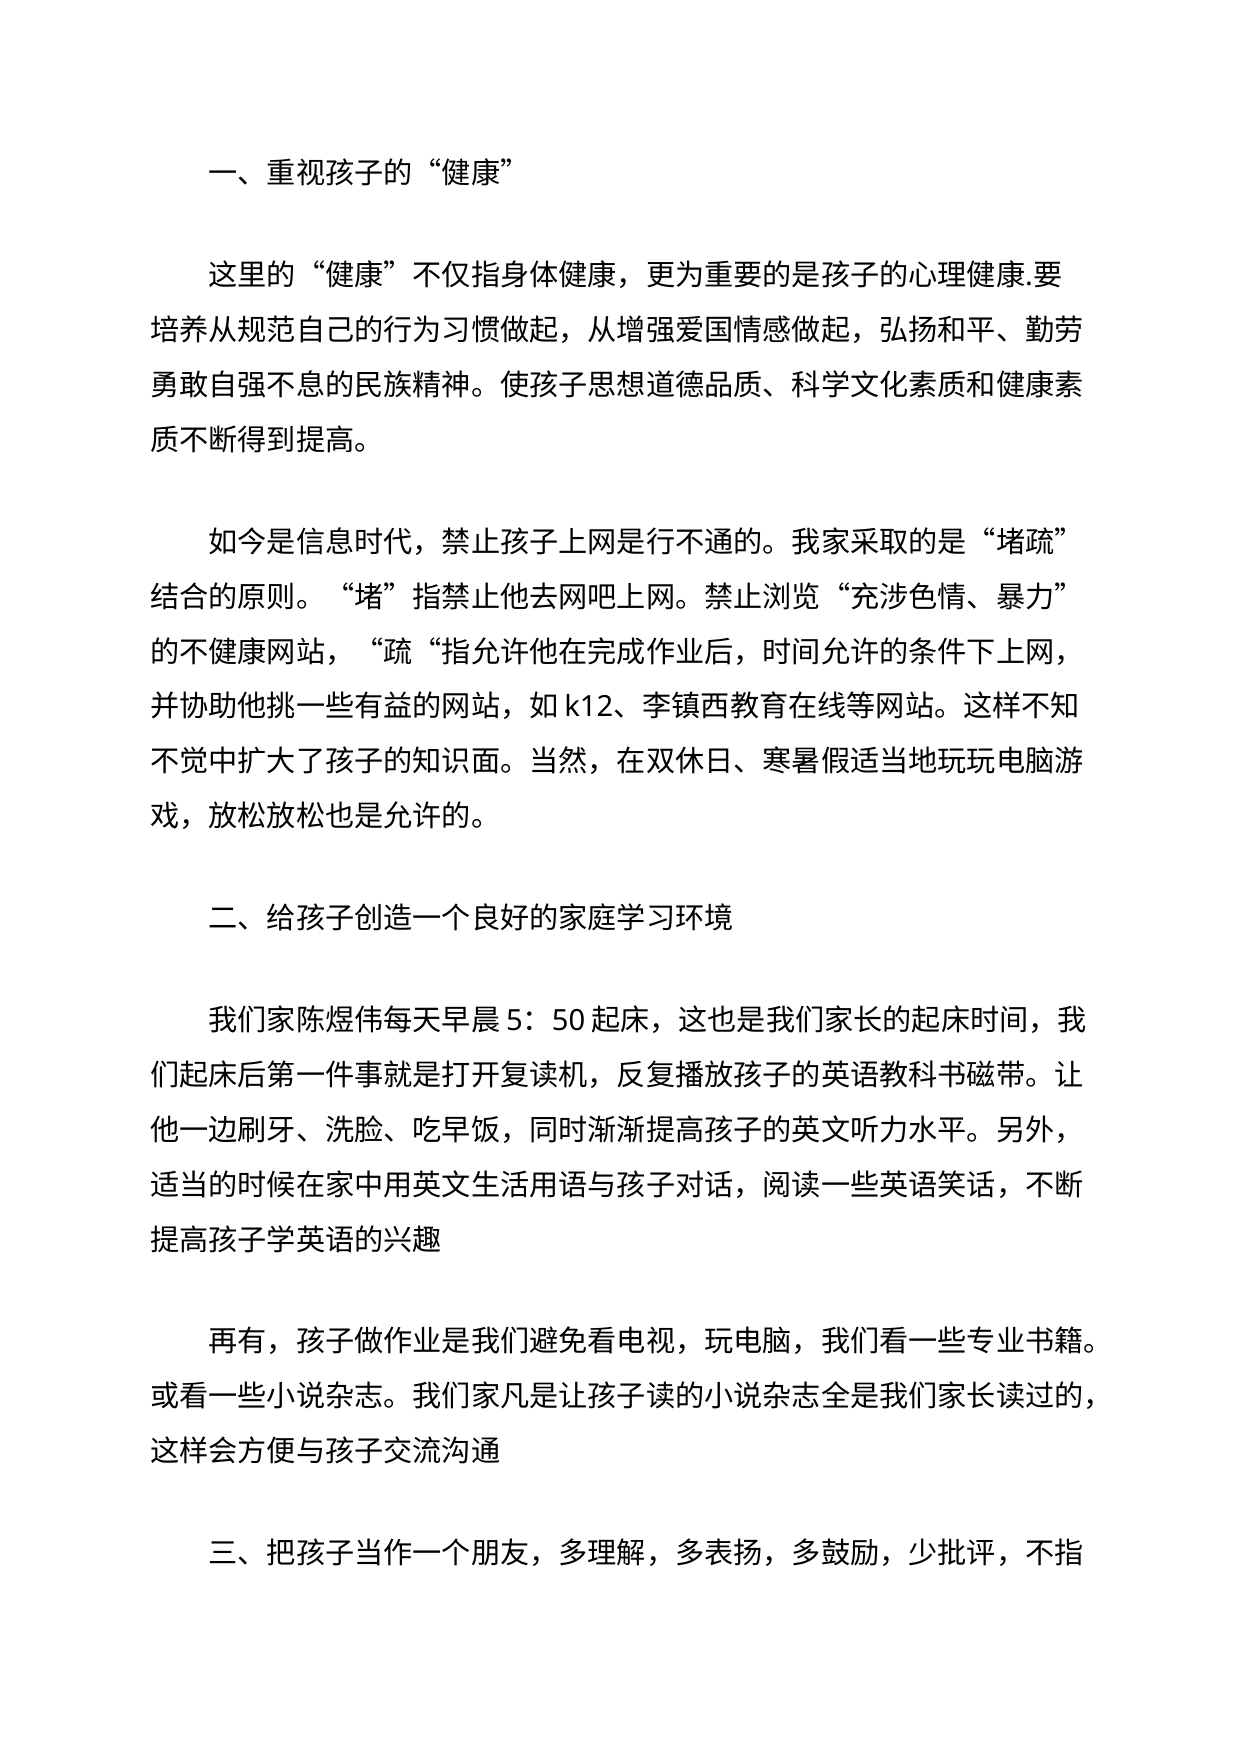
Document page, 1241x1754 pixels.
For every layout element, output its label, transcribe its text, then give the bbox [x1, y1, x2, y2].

text 一、重视孩子的“健康” [150, 150, 1090, 192]
text 如今是信息时代，禁止孩子上网是行不通的。我家采取的是“堵疏”结合的原则。“堵”指禁止他去网吧上网。禁止浏览“充涉色情、暴力”的不健康网站，“疏“指允许他在完成作业后，时间允许的条件下上网，并协助他挑一些有益的网站，如k12、李镇西教育在线等网站。这样不知不觉中扩大了孩子的知识面。当然，在双休日、寒暑假适当地玩玩电脑游戏，放松放松也是允许的。 [150, 518, 1090, 835]
text 二、给孩子创造一个良好的家庭学习环境 [150, 895, 1090, 937]
text 这里的“健康”不仅指身体健康，更为重要的是孩子的心理健康.要培养从规范自己的行为习惯做起，从增强爱国情感做起，弘扬和平、勤劳勇敢自强不息的民族精神。使孩子思想道德品质、科学文化素质和健康素质不断得到提高。 [150, 252, 1090, 459]
text 我们家陈煜伟每天早晨5：50起床，这也是我们家长的起床时间，我们起床后第一件事就是打开复读机，反复播放孩子的英语教科书磁带。让他一边刷牙、洗脸、吃早饭，同时渐渐提高孩子的英文听力水平。另外，适当的时候在家中用英文生活用语与孩子对话，阅读一些英语笑话，不断提高孩子学英语的兴趣 [150, 996, 1090, 1258]
text 再有，孩子做作业是我们避免看电视，玩电脑，我们看一些专业书籍。或看一些小说杂志。我们家凡是让孩子读的小说杂志全是我们家长读过的，这样会方便与孩子交流沟通 [150, 1318, 1090, 1470]
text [150, 1529, 1090, 1572]
